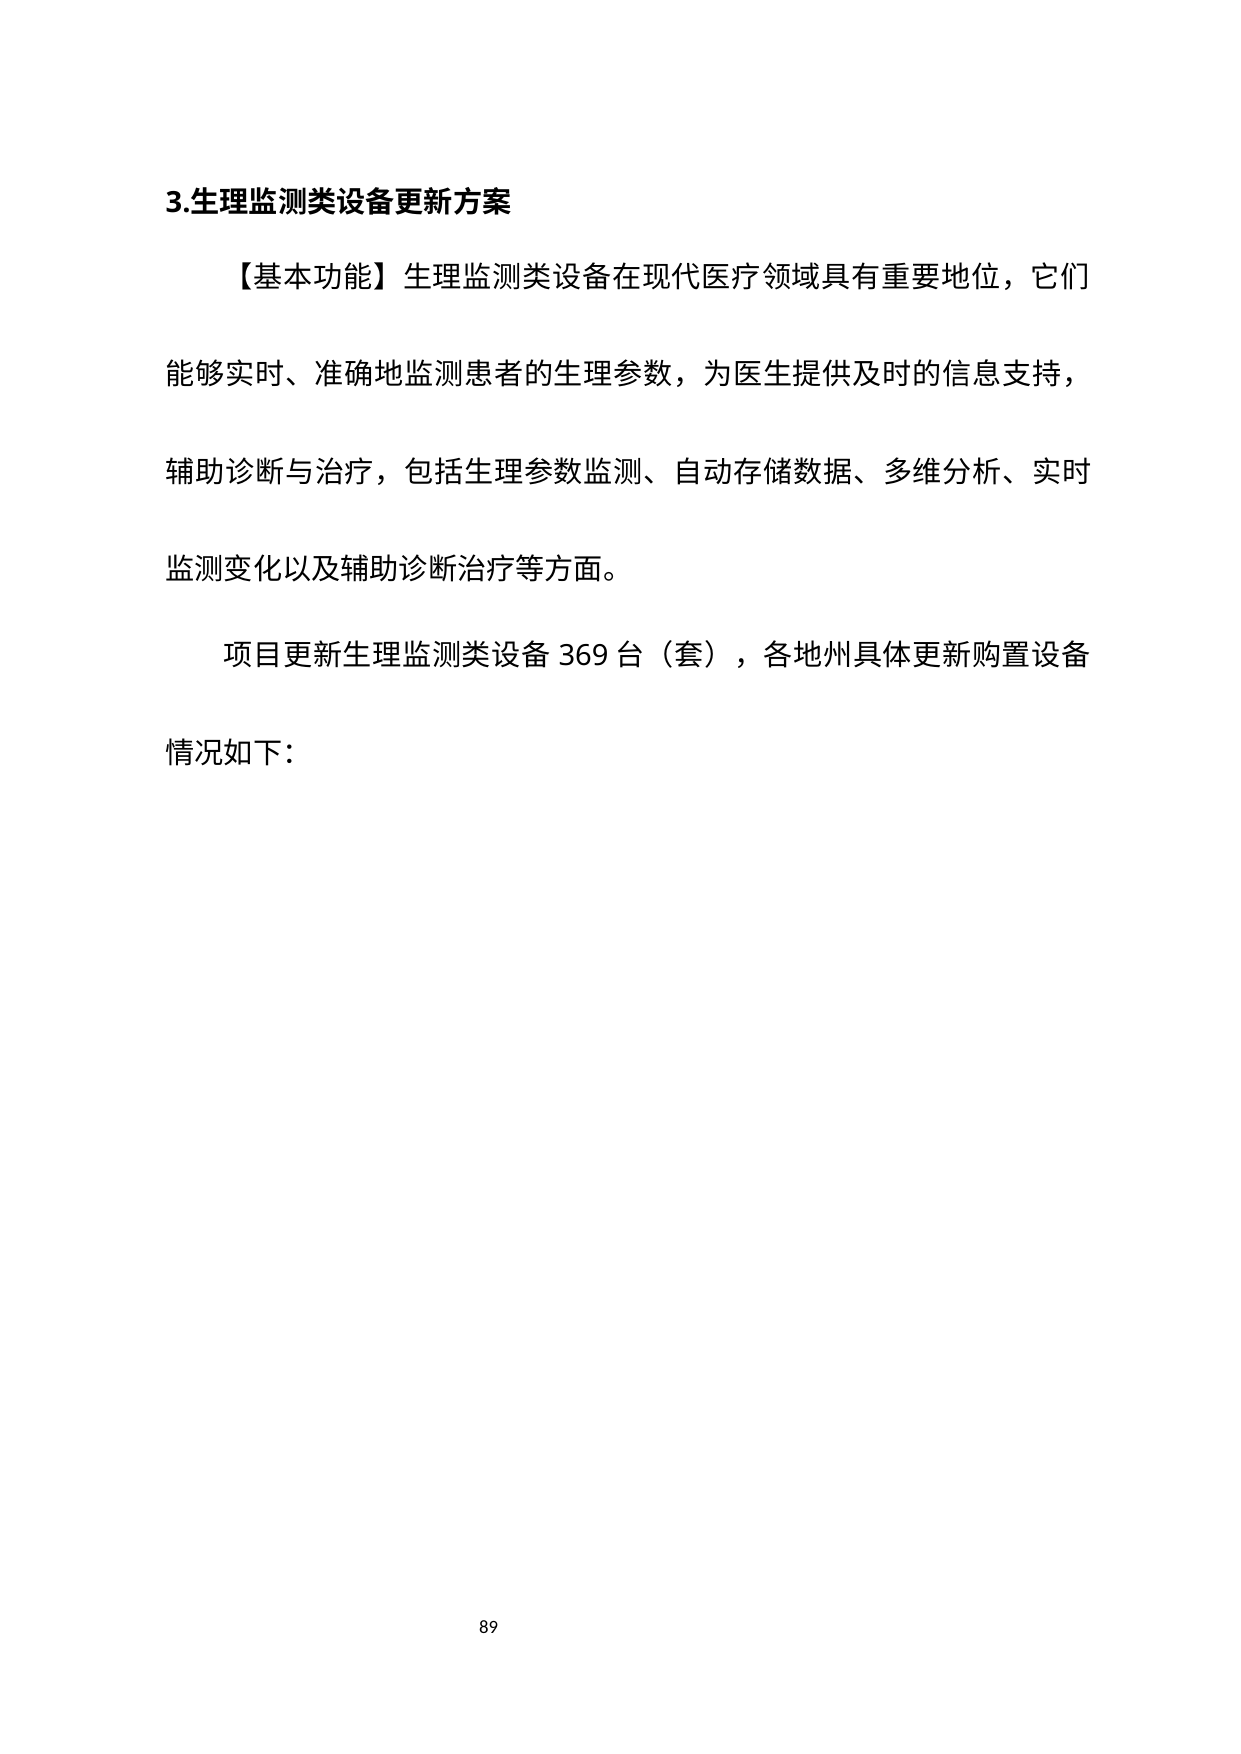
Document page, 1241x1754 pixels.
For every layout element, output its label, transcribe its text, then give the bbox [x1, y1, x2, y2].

text 【基本功能】生理监测类设备在现代医疗领域具有重要地位，它们能够实时、准确地监测患者的生理参数，为医生提供及时的信息支持，辅助诊断与治疗，包括生理参数监测、自动存储数据、多维分析、实时监测变化以及辅助诊断治疗等方面。 [165, 242, 1092, 599]
text 项目更新生理监测类设备369台（套），各地州具体更新购置设备情况如下： [165, 620, 1092, 783]
text 3.生理监测类设备更新方案 [165, 178, 1092, 221]
